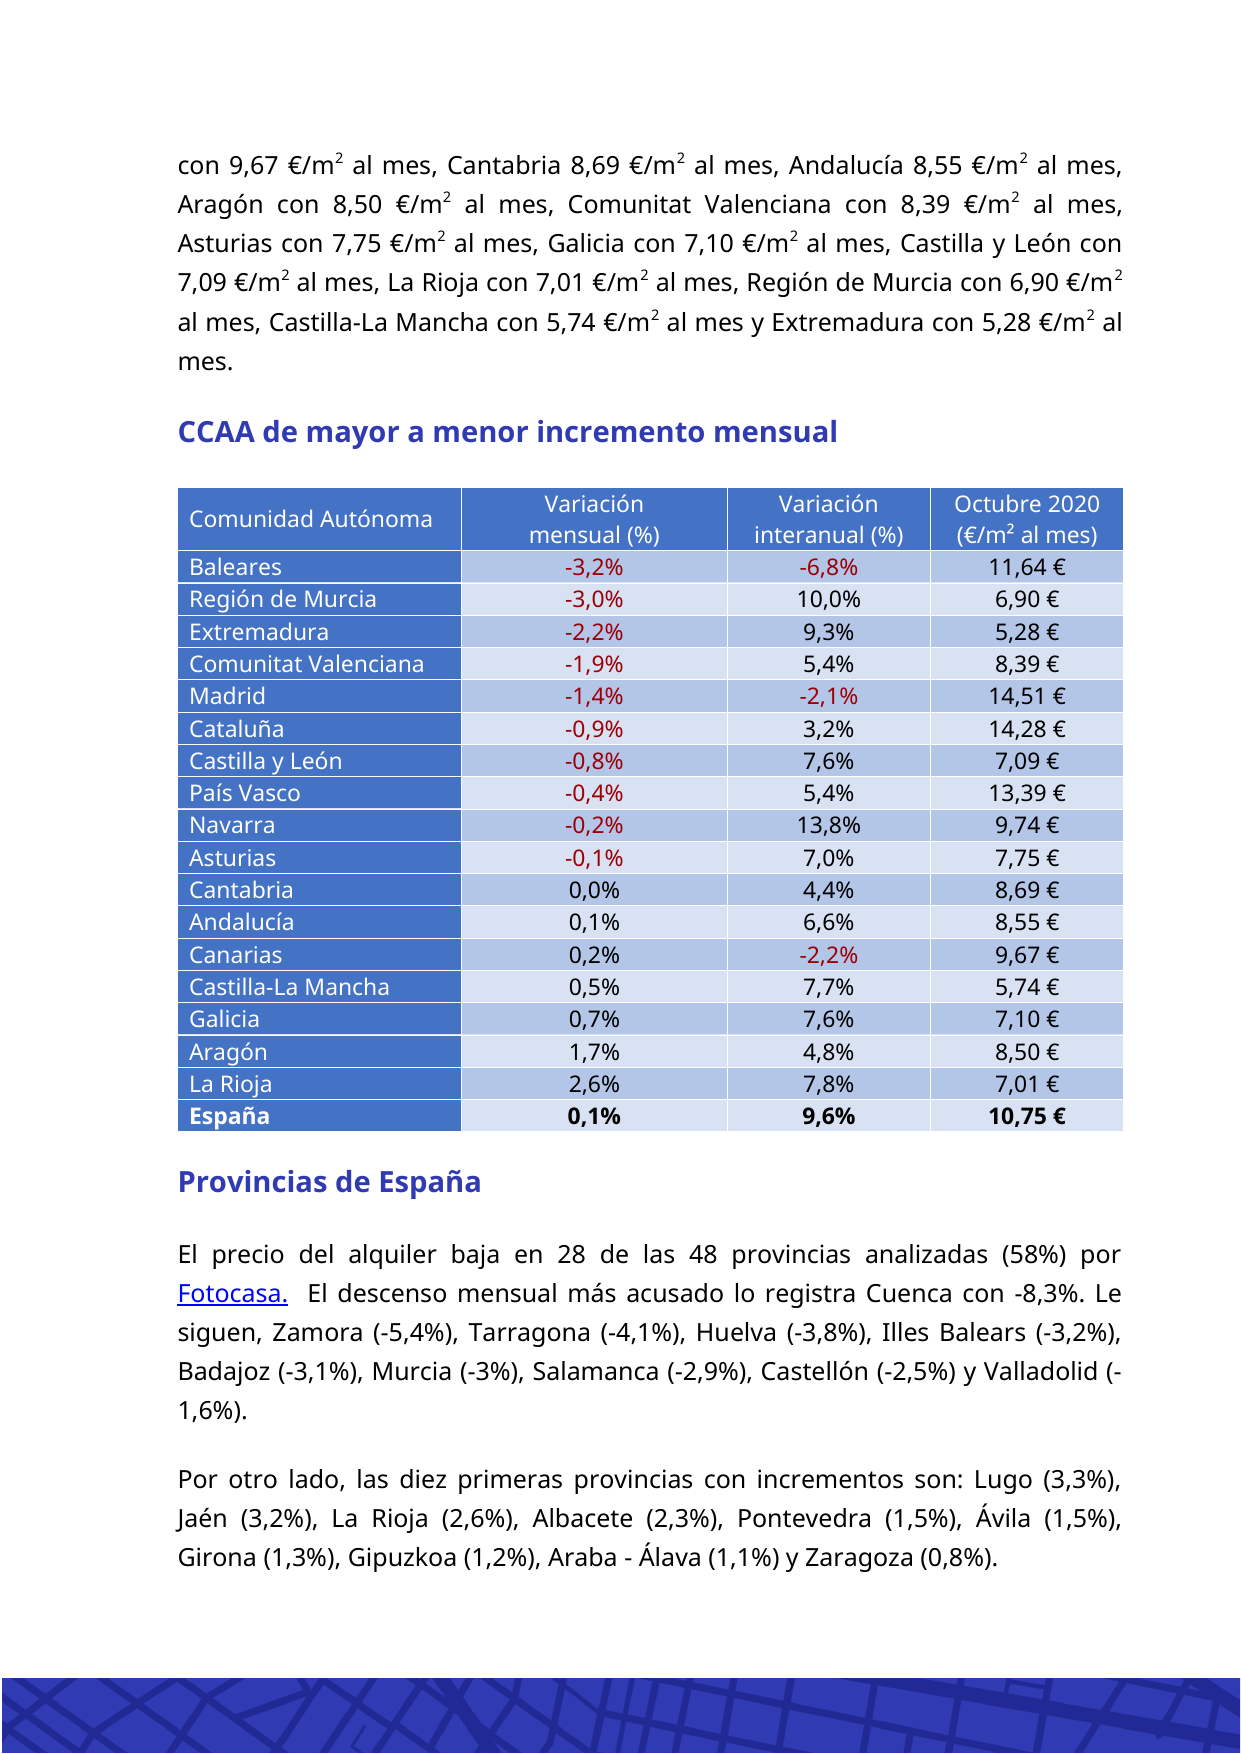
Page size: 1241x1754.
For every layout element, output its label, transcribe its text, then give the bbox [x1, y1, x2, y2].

table_cell Asturias [178, 842, 461, 873]
table_cell 9,3% [728, 616, 930, 647]
table_cell -0,4% [462, 777, 727, 808]
table_cell 5,28 € [931, 616, 1123, 647]
table_cell 6,90 € [931, 584, 1123, 615]
table_cell -3,2% [462, 551, 727, 582]
table_cell 4,8% [728, 1036, 930, 1067]
table_cell 8,50 € [931, 1036, 1123, 1067]
table_cell 8,55 € [931, 906, 1123, 938]
text Por otro lado, las diez primeras provincias con incrementos son: Lugo (3,3%), Jaén (3,2%), La Rioja (2,6%), Albacete (2,3%), Pontevedra (1,5%), Ávila (1,5%), Girona (1,3%), Gipuzkoa (1,2%), Araba - Álava (1,1%) y Zaragoza (0,8%). [177, 1461, 1123, 1574]
table_cell 5,74 € [931, 971, 1123, 1002]
text CCAA de mayor a menor incremento mensual [177, 412, 1123, 451]
table_cell 4,4% [728, 874, 930, 905]
table_cell 7,75 € [931, 842, 1123, 873]
table_cell 7,6% [728, 745, 930, 776]
table_cell Madrid [178, 680, 461, 712]
table_cell 9,6% [728, 1100, 930, 1131]
table_cell 7,7% [728, 971, 930, 1002]
table_cell -1,9% [462, 648, 727, 679]
table_cell 8,39 € [931, 648, 1123, 679]
table_cell 7,8% [728, 1068, 930, 1099]
table_cell Canarias [178, 939, 461, 970]
table_cell -1,4% [462, 680, 727, 712]
table_cell -2,2% [462, 616, 727, 647]
table_cell 7,01 € [931, 1068, 1123, 1099]
table_cell -2,1% [728, 680, 930, 712]
table_cell 0,0% [462, 874, 727, 905]
table_cell Extremadura [178, 616, 461, 647]
table_cell Región de Murcia [178, 584, 461, 615]
table_cell 5,4% [728, 777, 930, 808]
table_cell 14,51 € [931, 680, 1123, 712]
table_cell Comunitat Valenciana [178, 648, 461, 679]
table_cell -0,9% [462, 713, 727, 744]
table_cell Castilla-La Mancha [178, 971, 461, 1002]
table_cell 7,10 € [931, 1003, 1123, 1034]
table_cell -6,8% [728, 551, 930, 582]
table_cell 0,7% [462, 1003, 727, 1034]
table_cell 8,69 € [931, 874, 1123, 905]
table_cell Andalucía [178, 906, 461, 938]
table_cell -0,2% [462, 810, 727, 841]
table_cell Galicia [178, 1003, 461, 1034]
table_cell 6,6% [728, 906, 930, 938]
table_cell Castilla y León [178, 745, 461, 776]
text El precio del alquiler baja en 28 de las 48 provincias analizadas (58%) por Fotocasa. El descenso mensual más acusado lo registra Cuenca con -8,3%. Le siguen, Zamora (-5,4%), Tarragona (-4,1%), Huelva (-3,8%), Illes Balears (-3,2%), Badajoz (-3,1%), Murcia (-3%), Salamanca (-2,9%), Castellón (-2,5%) y Valladolid (-1,6%). [177, 1236, 1123, 1427]
table_cell 5,4% [728, 648, 930, 679]
table_cell -3,0% [462, 584, 727, 615]
table_cell 7,6% [728, 1003, 930, 1034]
table_cell 1,7% [462, 1036, 727, 1067]
table_cell Cantabria [178, 874, 461, 905]
table_cell 11,64 € [931, 551, 1123, 582]
table_cell 9,67 € [931, 939, 1123, 970]
table_header Variación mensual (%) [462, 488, 727, 550]
table_header Octubre 2020 (€/m² al mes) [931, 488, 1123, 550]
table_cell 2,6% [462, 1068, 727, 1099]
table_cell 3,2% [728, 713, 930, 744]
text Provincias de España [177, 1162, 1123, 1201]
table_cell 0,1% [462, 1100, 727, 1131]
table_cell Cataluña [178, 713, 461, 744]
table_cell 0,2% [462, 939, 727, 970]
table_cell 9,74 € [931, 810, 1123, 841]
table_cell 0,5% [462, 971, 727, 1002]
table_cell 0,1% [462, 906, 727, 938]
table_cell España [178, 1100, 461, 1131]
table_cell La Rioja [178, 1068, 461, 1099]
table_cell 13,39 € [931, 777, 1123, 808]
picture [2, 1678, 1241, 1753]
table_cell 13,8% [728, 810, 930, 841]
table_cell -2,2% [728, 939, 930, 970]
table_cell País Vasco [178, 777, 461, 808]
table_cell 10,75 € [931, 1100, 1123, 1131]
table_cell 7,0% [728, 842, 930, 873]
table_cell Baleares [178, 551, 461, 582]
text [177, 148, 1123, 377]
table_cell 14,28 € [931, 713, 1123, 744]
table_cell -0,8% [462, 745, 727, 776]
table_cell Navarra [178, 810, 461, 841]
table_header Variación interanual (%) [728, 488, 930, 550]
table_cell 7,09 € [931, 745, 1123, 776]
table_cell -0,1% [462, 842, 727, 873]
table_cell Aragón [178, 1036, 461, 1067]
table_cell 10,0% [728, 584, 930, 615]
table_header Comunidad Autónoma [178, 488, 461, 550]
